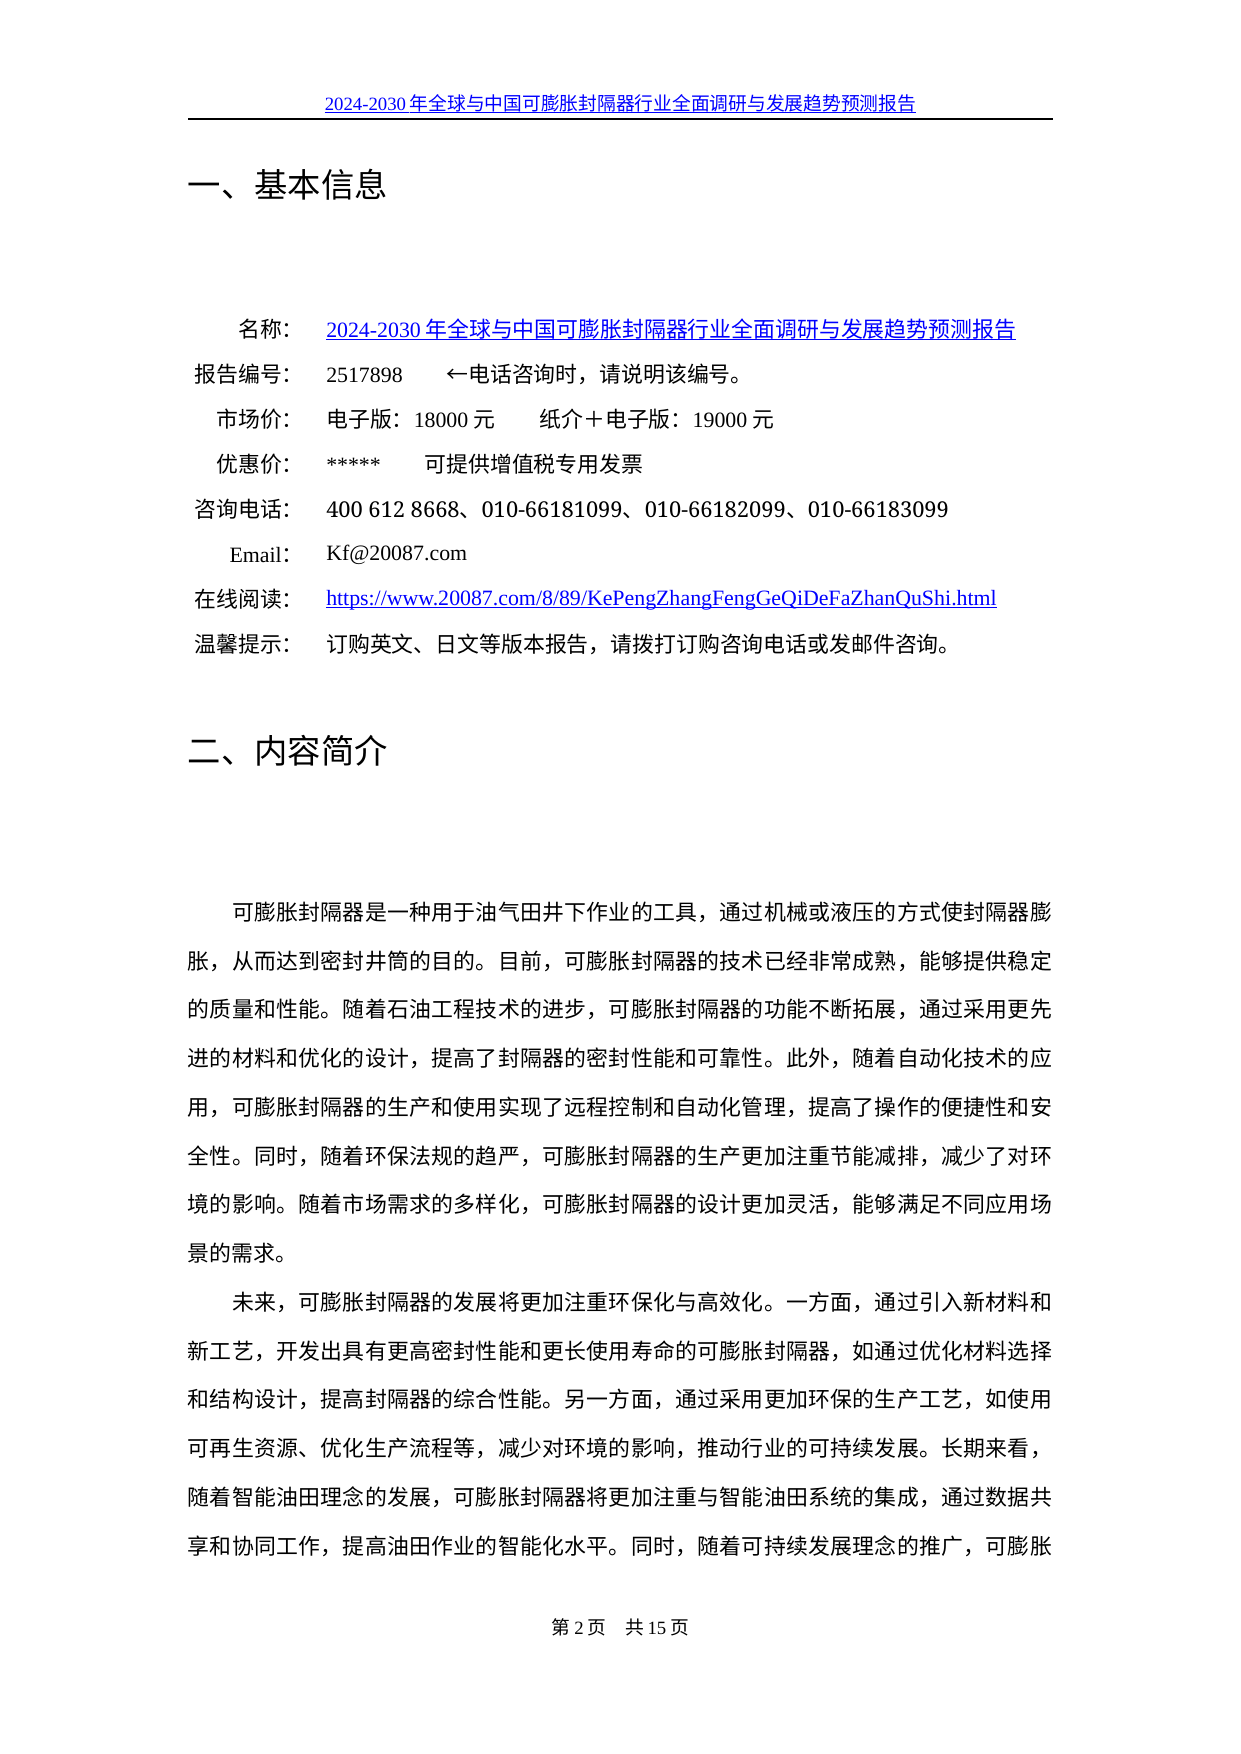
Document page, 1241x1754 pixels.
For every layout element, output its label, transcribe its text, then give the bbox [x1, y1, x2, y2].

table_cell 咨询电话： [167, 492, 315, 537]
table_cell [315, 582, 1073, 627]
table_cell Kf@20087.com [315, 537, 1073, 582]
table_cell 2517898 ←电话咨询时，请说明该编号。 [315, 357, 1073, 402]
table_header 2024-2030年全球与中国可膨胀封隔器行业全面调研与发展趋势预测报告 [315, 312, 1073, 357]
table_cell 报告编号： [167, 357, 315, 402]
table_cell 400 612 8668、010-66181099、010-66182099、010-66183099 [315, 492, 1073, 537]
table_cell 温馨提示： [167, 627, 315, 672]
table_header 名称： [167, 312, 315, 357]
table_cell ***** 可提供增值税专用发票 [315, 447, 1073, 492]
table_cell 订购英文、日文等版本报告，请拨打订购咨询电话或发邮件咨询。 [315, 627, 1073, 672]
table_cell 市场价： [167, 402, 315, 447]
title 一、基本信息 [187, 150, 1053, 215]
table_cell 在线阅读： [167, 582, 315, 627]
title 二、内容简介 [187, 717, 1053, 782]
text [187, 894, 1053, 1561]
table_cell 电子版：18000 元 纸介＋电子版：19000 元 [315, 402, 1073, 447]
table_cell 优惠价： [167, 447, 315, 492]
table_cell Email： [167, 537, 315, 582]
